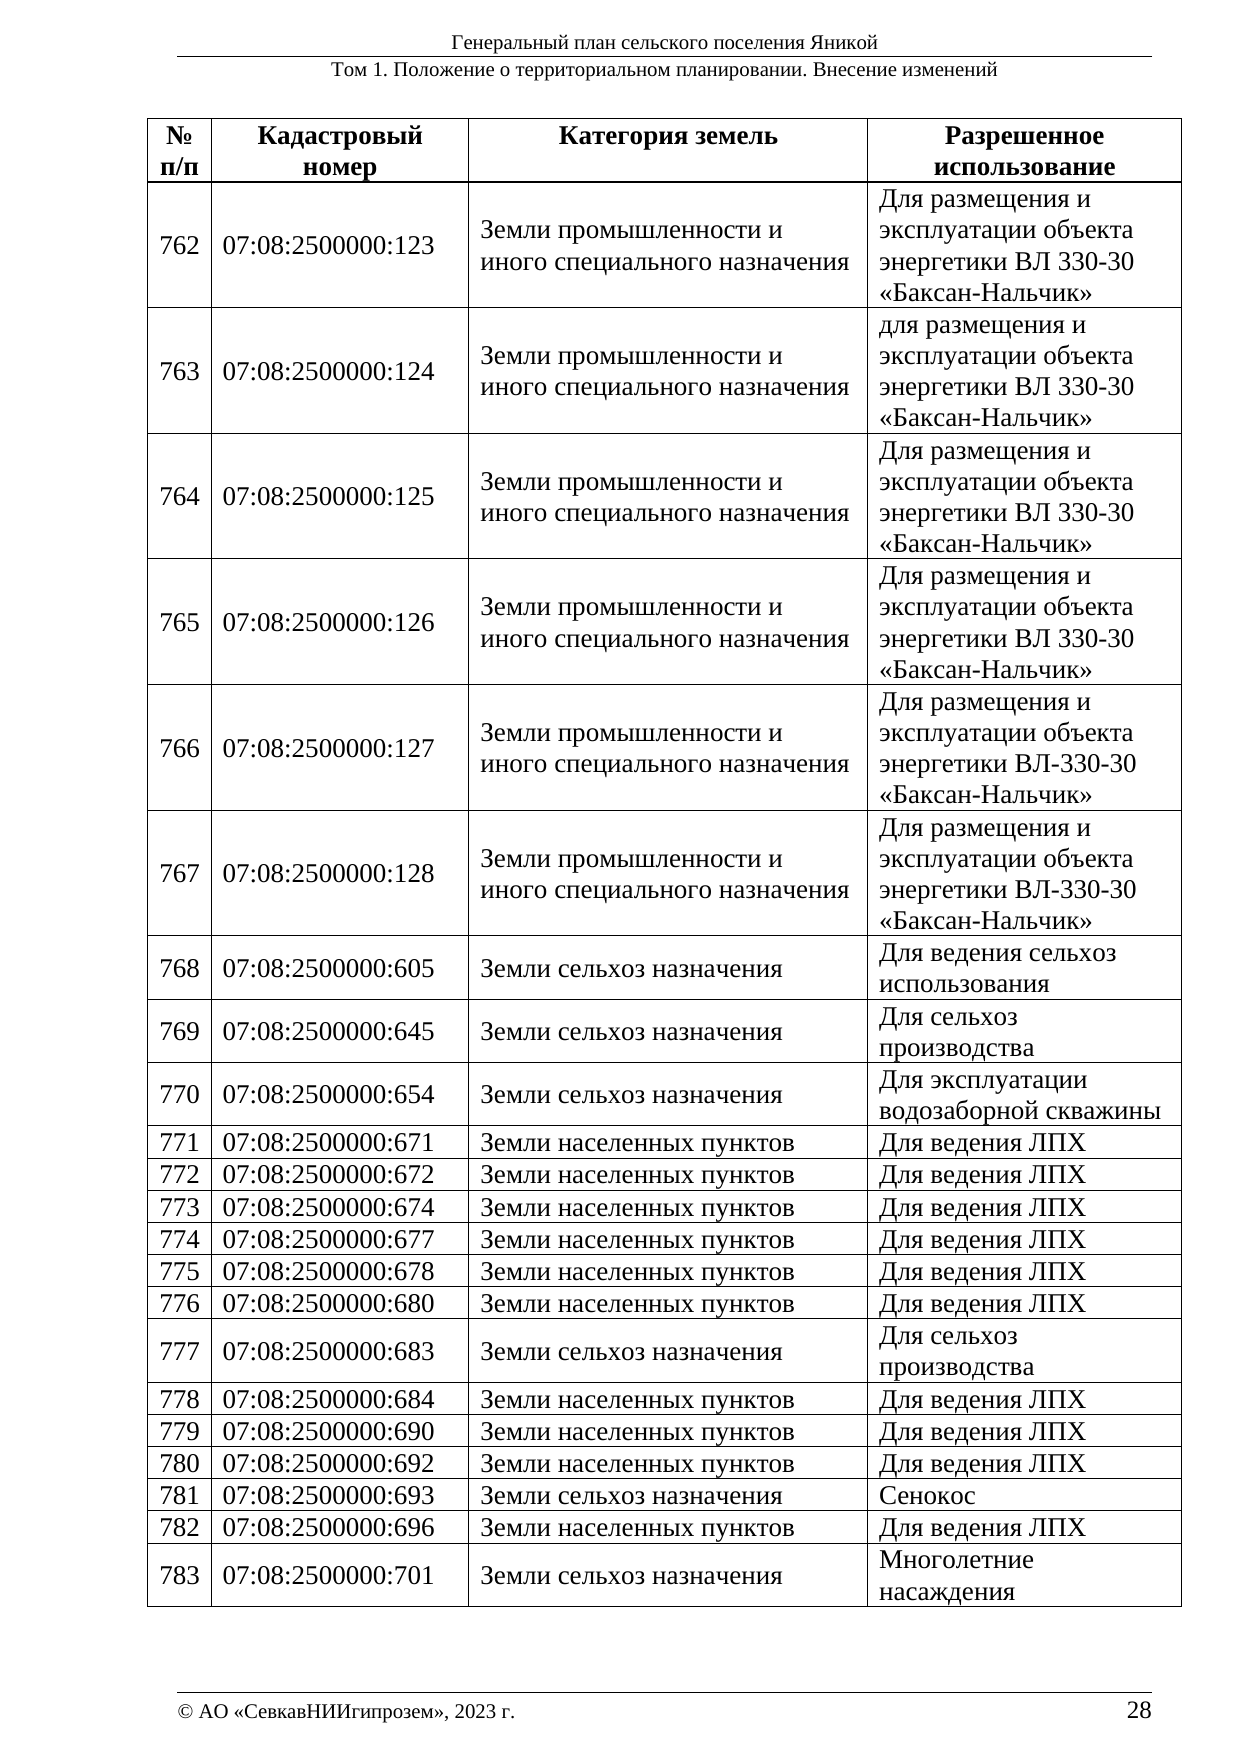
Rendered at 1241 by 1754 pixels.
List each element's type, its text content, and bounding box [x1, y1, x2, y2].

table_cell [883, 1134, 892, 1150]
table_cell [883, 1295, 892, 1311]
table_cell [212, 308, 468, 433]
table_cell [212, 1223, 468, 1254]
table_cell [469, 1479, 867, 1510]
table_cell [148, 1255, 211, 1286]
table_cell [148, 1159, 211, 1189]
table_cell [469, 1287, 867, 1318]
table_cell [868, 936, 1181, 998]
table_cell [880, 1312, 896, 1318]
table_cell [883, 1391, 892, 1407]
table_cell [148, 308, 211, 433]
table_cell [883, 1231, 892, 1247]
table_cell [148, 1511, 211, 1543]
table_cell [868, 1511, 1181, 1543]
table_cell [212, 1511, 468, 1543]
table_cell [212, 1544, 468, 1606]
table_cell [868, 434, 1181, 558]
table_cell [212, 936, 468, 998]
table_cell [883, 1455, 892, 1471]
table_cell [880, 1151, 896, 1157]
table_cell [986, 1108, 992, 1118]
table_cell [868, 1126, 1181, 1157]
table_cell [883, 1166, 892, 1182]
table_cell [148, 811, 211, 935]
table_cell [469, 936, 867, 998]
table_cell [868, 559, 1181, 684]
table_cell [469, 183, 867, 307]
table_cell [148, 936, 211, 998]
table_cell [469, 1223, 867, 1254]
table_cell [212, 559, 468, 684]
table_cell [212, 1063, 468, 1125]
table_header Кадастровый номер [212, 119, 468, 181]
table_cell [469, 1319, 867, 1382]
table_header Разрешенное использование [868, 119, 1181, 181]
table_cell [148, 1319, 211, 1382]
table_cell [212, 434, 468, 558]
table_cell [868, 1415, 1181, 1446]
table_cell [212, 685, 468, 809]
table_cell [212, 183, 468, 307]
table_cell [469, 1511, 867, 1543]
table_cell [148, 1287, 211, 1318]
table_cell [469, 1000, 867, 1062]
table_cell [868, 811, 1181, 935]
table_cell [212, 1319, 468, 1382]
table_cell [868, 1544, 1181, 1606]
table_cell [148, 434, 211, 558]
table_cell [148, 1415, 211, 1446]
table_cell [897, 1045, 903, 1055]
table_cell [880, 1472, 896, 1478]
table_header № п/п [148, 119, 211, 181]
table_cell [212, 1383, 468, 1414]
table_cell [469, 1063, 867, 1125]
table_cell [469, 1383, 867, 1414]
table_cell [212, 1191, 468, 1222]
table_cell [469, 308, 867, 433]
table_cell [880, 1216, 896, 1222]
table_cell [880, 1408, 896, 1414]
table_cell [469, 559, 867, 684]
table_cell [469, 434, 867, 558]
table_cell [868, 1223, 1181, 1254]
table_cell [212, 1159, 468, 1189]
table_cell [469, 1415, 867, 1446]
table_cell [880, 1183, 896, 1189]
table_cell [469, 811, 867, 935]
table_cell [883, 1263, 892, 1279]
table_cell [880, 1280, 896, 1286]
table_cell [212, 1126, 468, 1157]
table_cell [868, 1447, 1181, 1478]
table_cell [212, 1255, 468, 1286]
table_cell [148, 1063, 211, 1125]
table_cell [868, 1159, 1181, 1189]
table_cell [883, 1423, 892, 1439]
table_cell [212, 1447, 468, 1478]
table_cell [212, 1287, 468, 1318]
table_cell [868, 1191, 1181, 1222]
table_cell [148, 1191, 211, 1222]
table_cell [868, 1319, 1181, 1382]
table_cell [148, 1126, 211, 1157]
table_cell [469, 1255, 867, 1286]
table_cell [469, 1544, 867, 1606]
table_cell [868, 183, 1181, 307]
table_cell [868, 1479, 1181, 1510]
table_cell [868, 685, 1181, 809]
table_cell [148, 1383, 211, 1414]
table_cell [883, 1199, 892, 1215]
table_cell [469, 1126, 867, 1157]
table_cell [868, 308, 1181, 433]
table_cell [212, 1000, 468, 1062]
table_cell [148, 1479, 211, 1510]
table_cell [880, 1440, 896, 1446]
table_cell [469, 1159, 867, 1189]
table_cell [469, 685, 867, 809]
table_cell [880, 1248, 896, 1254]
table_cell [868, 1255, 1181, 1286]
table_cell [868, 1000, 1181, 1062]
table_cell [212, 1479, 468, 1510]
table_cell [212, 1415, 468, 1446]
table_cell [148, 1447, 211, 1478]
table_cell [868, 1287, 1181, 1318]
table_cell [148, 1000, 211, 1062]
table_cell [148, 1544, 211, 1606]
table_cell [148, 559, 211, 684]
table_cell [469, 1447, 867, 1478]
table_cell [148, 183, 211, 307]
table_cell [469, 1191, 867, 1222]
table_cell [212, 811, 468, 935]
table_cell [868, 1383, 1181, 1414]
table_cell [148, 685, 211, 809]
table_header Категория земель [469, 119, 867, 181]
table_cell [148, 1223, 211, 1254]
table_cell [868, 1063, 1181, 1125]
